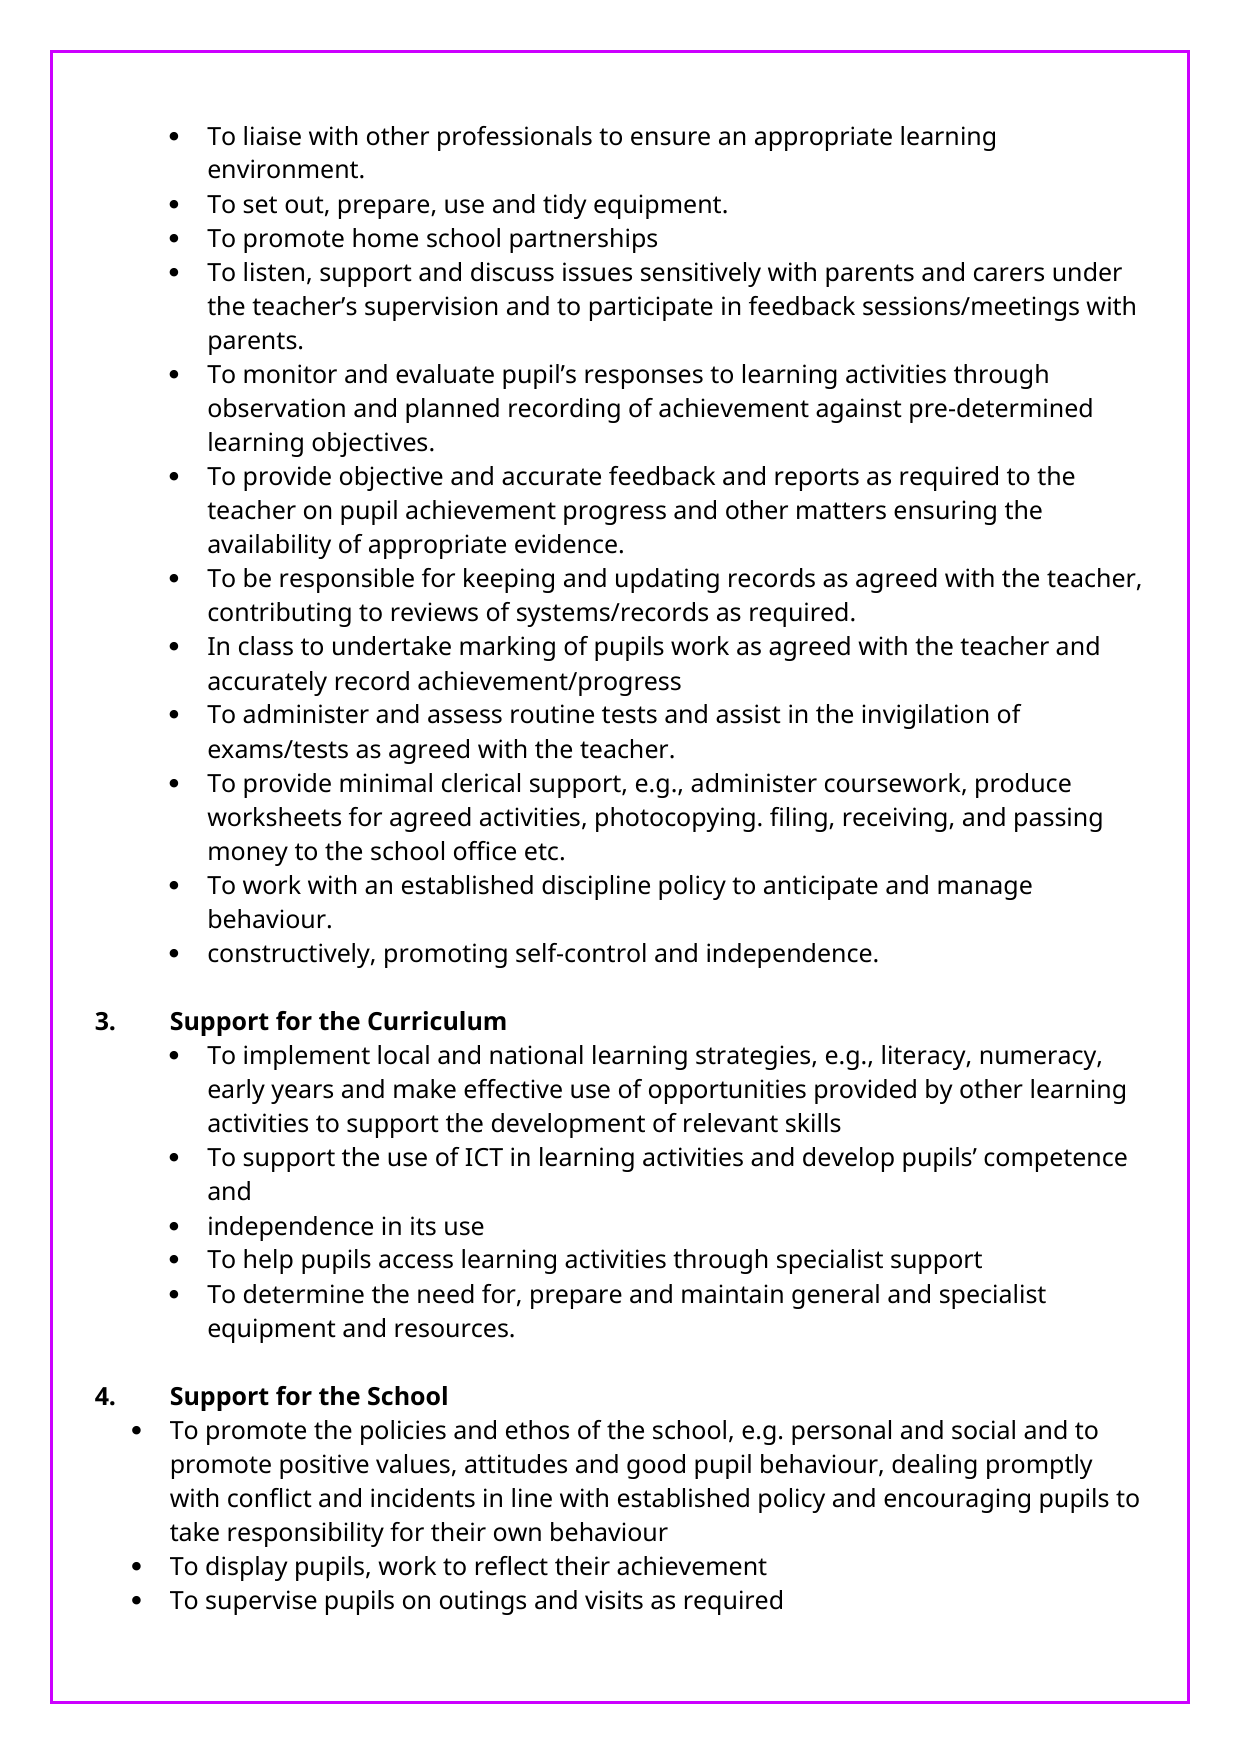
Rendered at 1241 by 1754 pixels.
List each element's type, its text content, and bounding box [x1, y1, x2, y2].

list constructively, promoting self-control and independence. [169, 936, 1146, 970]
list To administer and assess routine tests and assist in the invigilation of exams/tests as agreed with the teacher. [169, 697, 1146, 765]
list independence in its use [169, 1208, 1146, 1242]
list To support the use of ICT in learning activities and develop pupils’ competence and [169, 1140, 1146, 1208]
list To provide minimal clerical support, e.g., administer coursework, produce worksheets for agreed activities, photocopying. filing, receiving, and passing money to the school office etc. [169, 765, 1146, 867]
list In class to undertake marking of pupils work as agreed with the teacher and accurately record achievement/progress [169, 629, 1146, 697]
list To promote home school partnerships [169, 220, 1146, 254]
list To supervise pupils on outings and visits as required [132, 1583, 1146, 1617]
list To monitor and evaluate pupil’s responses to learning activities through observation and planned recording of achievement against pre-determined learning objectives. [169, 357, 1146, 459]
list To set out, prepare, use and tidy equipment. [169, 186, 1146, 220]
list To listen, support and discuss issues sensitively with parents and carers under the teacher’s supervision and to participate in feedback sessions/meetings with parents. [169, 254, 1146, 357]
list To help pupils access learning activities through specialist support [169, 1242, 1146, 1276]
list To implement local and national learning strategies, e.g., literacy, numeracy, early years and make effective use of opportunities provided by other learning activities to support the development of relevant skills [169, 1038, 1146, 1140]
list To promote the policies and ethos of the school, e.g. personal and social and to promote positive values, attitudes and good pupil behaviour, dealing promptly with conflict and incidents in line with established policy and encouraging pupils to take responsibility for their own behaviour [132, 1412, 1146, 1549]
list To be responsible for keeping and updating records as agreed with the teacher, contributing to reviews of systems/records as required. [169, 561, 1146, 629]
list To display pupils, work to reflect their achievement [132, 1549, 1146, 1583]
list To determine the need for, prepare and maintain general and specialist equipment and resources. [169, 1276, 1146, 1344]
list To provide objective and accurate feedback and reports as required to the teacher on pupil achievement progress and other matters ensuring the availability of appropriate evidence. [169, 459, 1146, 561]
text 4. Support for the School [94, 1378, 1146, 1412]
text 3. Support for the Curriculum [94, 1004, 1146, 1038]
list To liaise with other professionals to ensure an appropriate learning environment. [169, 118, 1146, 186]
list To work with an established discipline policy to anticipate and manage behaviour. [169, 867, 1146, 936]
